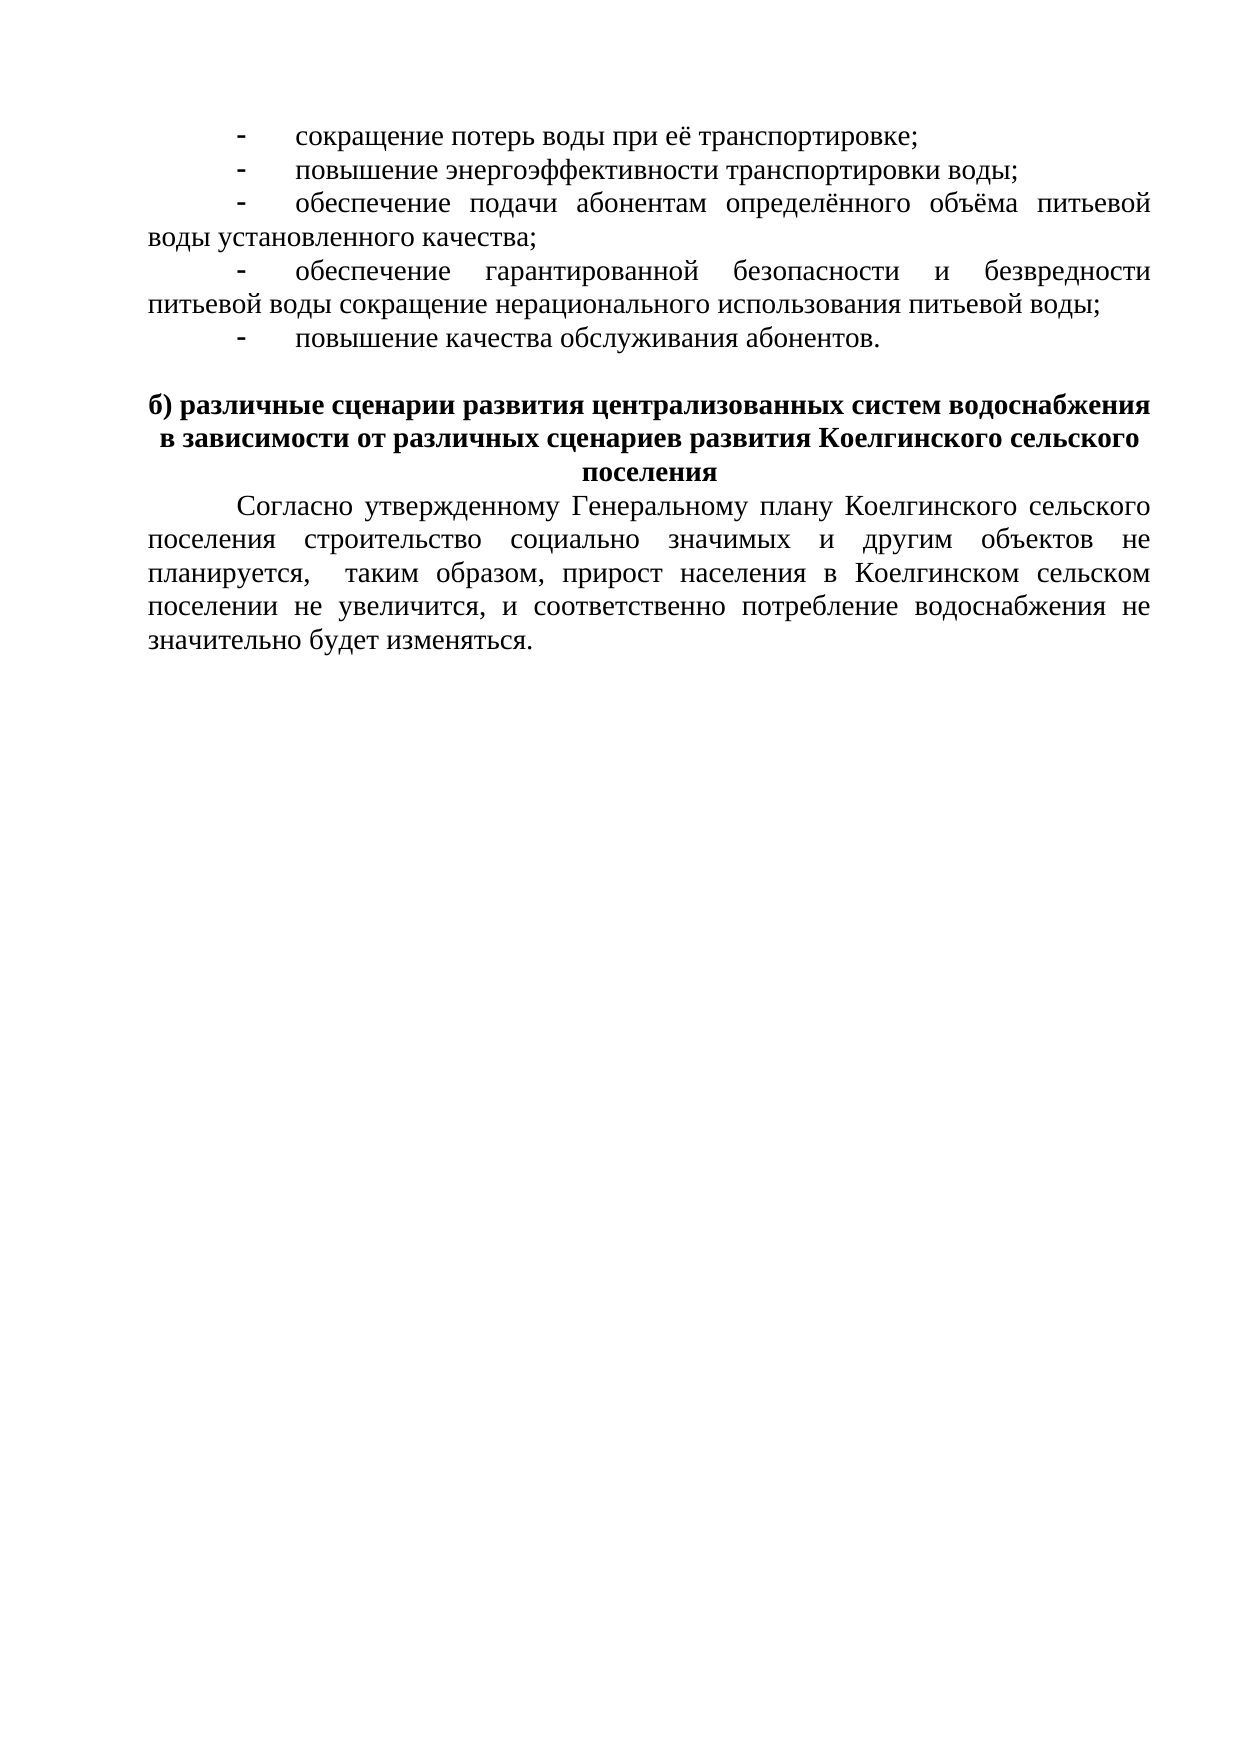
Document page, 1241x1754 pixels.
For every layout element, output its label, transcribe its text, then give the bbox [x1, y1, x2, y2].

list сокращение потерь воды при её транспортировке; [148, 118, 1152, 152]
list обеспечение подачи абонентам определённого объёма питьевой воды установленного качества; [148, 185, 1152, 253]
text б) различные сценарии развития централизованных систем водоснабжения в зависимости от различных сценариев развития Коелгинского сельского поселения [148, 387, 1152, 488]
text Согласно утвержденному Генеральному плану Коелгинского сельского поселения строительство социально значимых и другим объектов не планируется, таким образом, прирост населения в Коелгинском сельском поселении не увеличится, и соответственно потребление водоснабжения не значительно будет изменяться. [148, 488, 1152, 655]
list повышение энергоэффективности транспортировки воды; [148, 152, 1152, 185]
list обеспечение гарантированной безопасности и безвредности питьевой воды сокращение нерационального использования питьевой воды; [148, 253, 1152, 320]
list повышение качества обслуживания абонентов. [148, 320, 1152, 353]
